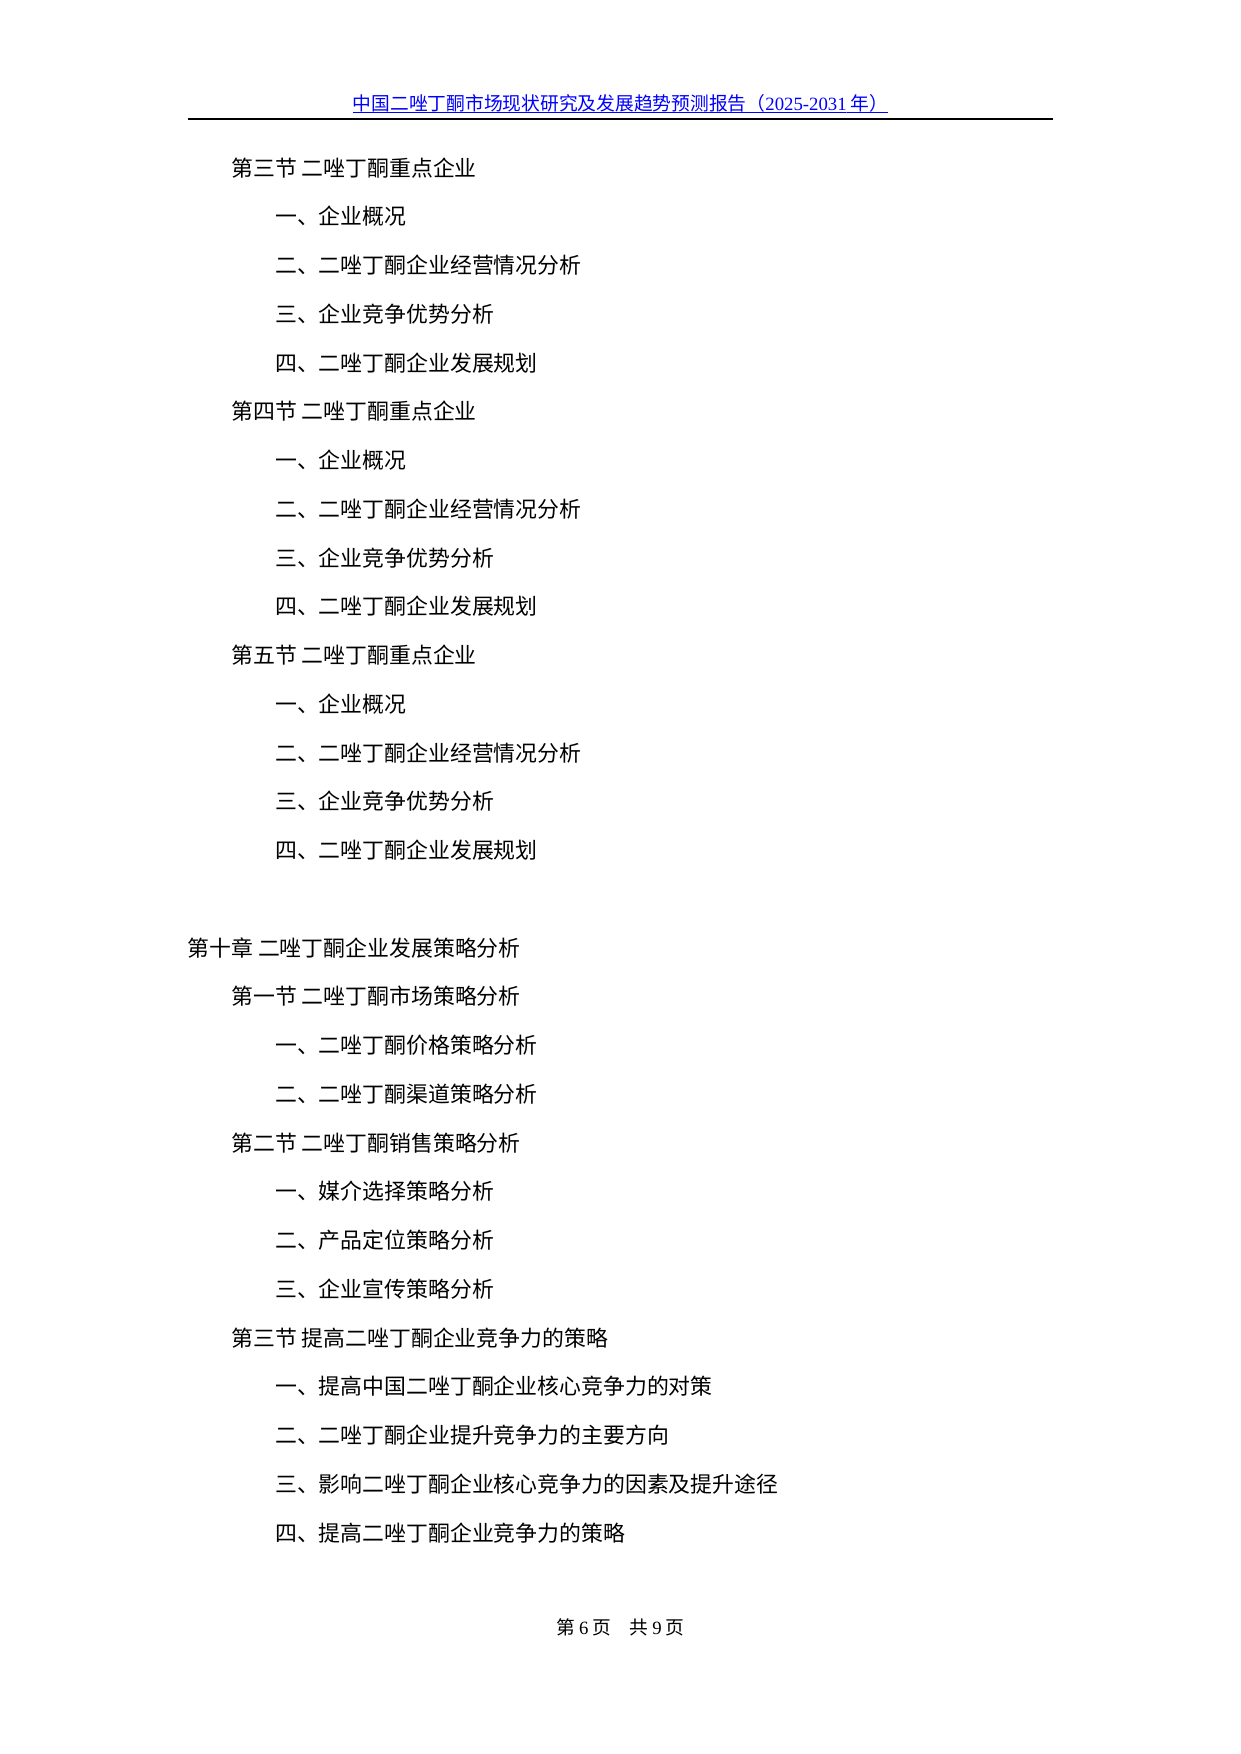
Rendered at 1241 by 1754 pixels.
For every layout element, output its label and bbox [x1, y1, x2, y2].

text [187, 150, 1053, 1548]
